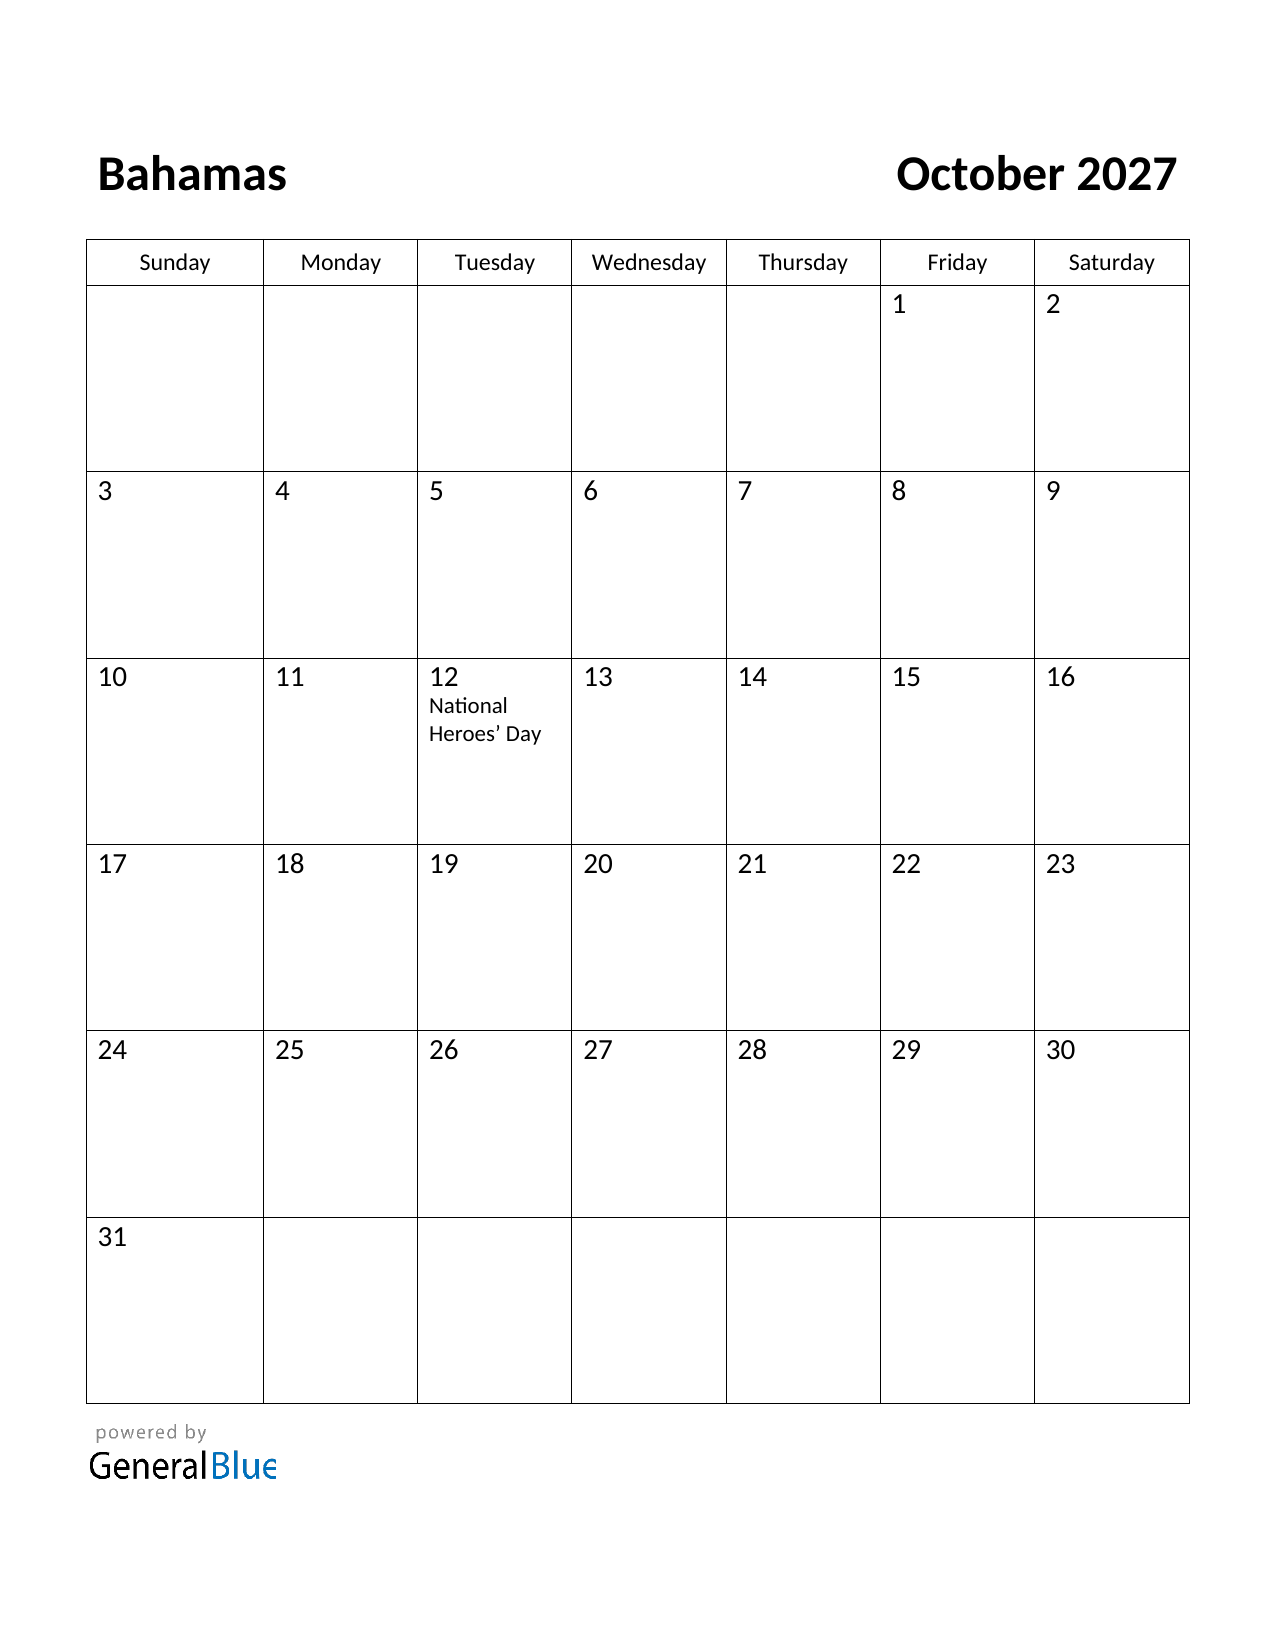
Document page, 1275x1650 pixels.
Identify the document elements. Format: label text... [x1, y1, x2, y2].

table_cell [727, 691, 880, 844]
table_cell Saturday [1035, 240, 1189, 284]
table_cell [572, 286, 726, 318]
table_cell 1 [881, 286, 1034, 318]
table_cell 13 [572, 659, 726, 691]
table_cell 31 [87, 1218, 263, 1250]
table_cell [727, 878, 880, 1030]
table_cell 12 [418, 659, 571, 691]
table_cell [418, 318, 571, 471]
table_cell 4 [264, 472, 417, 504]
table_cell [418, 1250, 571, 1403]
table_cell 11 [264, 659, 417, 691]
table_cell 6 [572, 472, 726, 504]
table_cell [264, 1250, 417, 1403]
table_cell Monday [264, 240, 417, 284]
table_cell [727, 1250, 880, 1403]
table_cell [881, 505, 1034, 657]
table_cell 27 [572, 1031, 726, 1064]
table_cell [418, 878, 571, 1030]
table_cell 26 [418, 1031, 571, 1064]
table_cell 9 [1035, 472, 1189, 504]
table_cell [1035, 1218, 1189, 1250]
table_cell [418, 505, 571, 657]
table_cell 16 [1035, 659, 1189, 691]
table_cell [264, 691, 417, 844]
table_cell [264, 318, 417, 471]
table_cell [87, 318, 263, 471]
table_cell [264, 1064, 417, 1217]
table_cell 18 [264, 845, 417, 877]
table_cell [87, 878, 263, 1030]
table_cell 17 [87, 845, 263, 877]
table_cell 19 [418, 845, 571, 877]
table_cell [1035, 691, 1189, 844]
table_cell [881, 1218, 1034, 1250]
table_cell [572, 1218, 726, 1250]
table_cell [572, 505, 726, 657]
table_cell [881, 1064, 1034, 1217]
table_cell [727, 286, 880, 318]
table_cell [727, 318, 880, 471]
table_cell 14 [727, 659, 880, 691]
table_cell [572, 878, 726, 1030]
table_cell 28 [727, 1031, 880, 1064]
table_cell [727, 505, 880, 657]
table_cell [727, 1218, 880, 1250]
table_cell [881, 318, 1034, 471]
table_cell [881, 1250, 1034, 1403]
table_header October 2027 [572, 105, 1189, 239]
table_cell 23 [1035, 845, 1189, 877]
table_cell [418, 1218, 571, 1250]
table_cell [1035, 1064, 1189, 1217]
table_cell 3 [87, 472, 263, 504]
table_cell Wednesday [572, 240, 726, 284]
table_cell [572, 691, 726, 844]
table_cell [87, 1250, 263, 1403]
table_cell [1035, 1250, 1189, 1403]
table_cell 29 [881, 1031, 1034, 1064]
table_cell [418, 286, 571, 318]
table_cell 21 [727, 845, 880, 877]
table_cell National Heroes’ Day [418, 691, 571, 844]
table_cell Friday [881, 240, 1034, 284]
table_cell 7 [727, 472, 880, 504]
table_cell [881, 878, 1034, 1030]
table_cell [264, 505, 417, 657]
table_cell [86, 1404, 1189, 1502]
table_cell 8 [881, 472, 1034, 504]
table_cell [87, 691, 263, 844]
table_cell Thursday [727, 240, 880, 284]
table_cell [264, 878, 417, 1030]
table_cell [1035, 878, 1189, 1030]
table_cell 22 [881, 845, 1034, 877]
table_cell 15 [881, 659, 1034, 691]
table_cell [572, 1250, 726, 1403]
table_cell 2 [1035, 286, 1189, 318]
picture [88, 1421, 276, 1484]
table_cell 24 [87, 1031, 263, 1064]
table_cell 30 [1035, 1031, 1189, 1064]
table_cell [87, 286, 263, 318]
table_header Bahamas [86, 105, 572, 239]
table_cell [1035, 505, 1189, 657]
table_cell 5 [418, 472, 571, 504]
table_cell 20 [572, 845, 726, 877]
table_cell [881, 691, 1034, 844]
table_cell [264, 286, 417, 318]
table_cell [572, 1064, 726, 1217]
table_cell 25 [264, 1031, 417, 1064]
table_cell [727, 1064, 880, 1217]
table_cell Tuesday [418, 240, 571, 284]
table_cell [264, 1218, 417, 1250]
table_cell [87, 1064, 263, 1217]
table_cell [418, 1064, 571, 1217]
table_cell [572, 318, 726, 471]
table_cell 10 [87, 659, 263, 691]
table_cell [1035, 318, 1189, 471]
table_cell Sunday [87, 240, 263, 284]
table_cell [87, 505, 263, 657]
